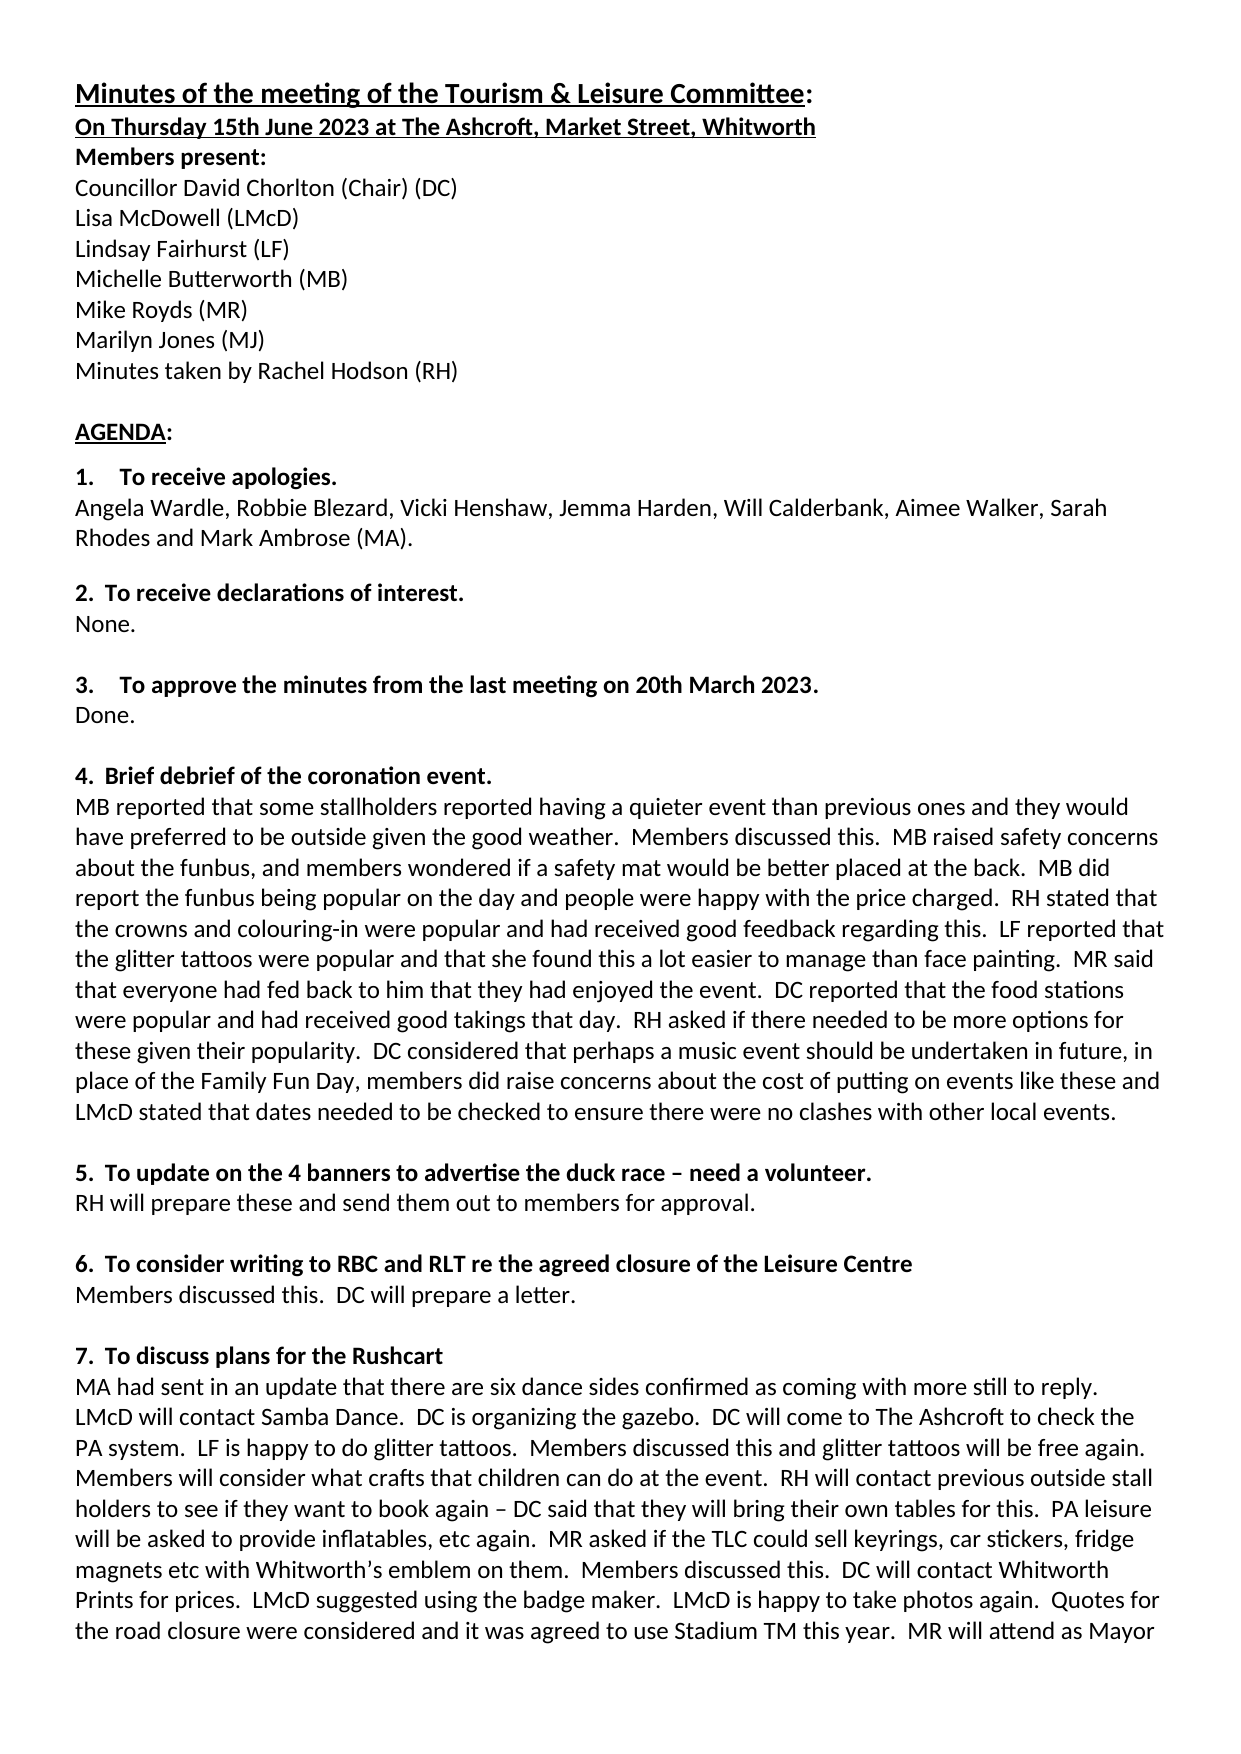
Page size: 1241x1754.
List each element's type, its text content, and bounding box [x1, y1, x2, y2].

list Brief debrief of the coronation event. [75, 760, 1165, 791]
list To update on the 4 banners to advertise the duck race – need a volunteer. [75, 1157, 1165, 1188]
text Michelle Butterworth (MB) [75, 263, 1165, 294]
text Marilyn Jones (MJ) [75, 324, 1165, 355]
list To receive declarations of interest. [75, 577, 1165, 608]
text RH will prepare these and send them out to members for approval. [75, 1188, 1165, 1218]
subtitle On Thursday 15th June 2023 at The Ashcroft, Market Street, Whitworth [75, 111, 1165, 141]
text Minutes taken by Rachel Hodson (RH) [75, 355, 1165, 385]
list To receive apologies. [75, 462, 1165, 492]
list To consider writing to RBC and RLT re the agreed closure of the Leisure Centre [75, 1249, 1165, 1279]
subtitle Minutes of the meeting of the Tourism & Leisure Committee: [75, 75, 1165, 111]
text Members present: [75, 141, 1165, 172]
text None. [75, 608, 1165, 638]
text AGENDA: [75, 416, 1165, 446]
text Lindsay Fairhurst (LF) [75, 233, 1165, 263]
text Lisa McDowell (LMcD) [75, 202, 1165, 233]
text Angela Wardle, Robbie Blezard, Vicki Henshaw, Jemma Harden, Will Calderbank, Aimee Walker, Sarah Rhodes and Mark Ambrose (MA). [75, 492, 1165, 553]
list To approve the minutes from the last meeting on 20th March 2023. [75, 669, 1165, 699]
text MB reported that some stallholders reported having a quieter event than previous ones and they would have preferred to be outside given the good weather. Members discussed this. MB raised safety concerns about the funbus, and members wondered if a safety mat would be better placed at the back. MB did report the funbus being popular on the day and people were happy with the price charged. RH stated that the crowns and colouring-in were popular and had received good feedback regarding this. LF reported that the glitter tattoos were popular and that she found this a lot easier to manage than face painting. MR said that everyone had fed back to him that they had enjoyed the event. DC reported that the food stations were popular and had received good takings that day. RH asked if there needed to be more options for these given their popularity. DC considered that perhaps a music event should be undertaken in future, in place of the Family Fun Day, members did raise concerns about the cost of putting on events like these and LMcD stated that dates needed to be checked to ensure there were no clashes with other local events. [75, 791, 1165, 1127]
text Councillor David Chorlton (Chair) (DC) [75, 172, 1165, 202]
list Done. [75, 699, 1165, 730]
text Mike Royds (MR) [75, 294, 1165, 324]
text Members discussed this. DC will prepare a letter. [75, 1279, 1165, 1310]
list To discuss plans for the Rushcart [75, 1340, 1165, 1371]
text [75, 1371, 1165, 1645]
